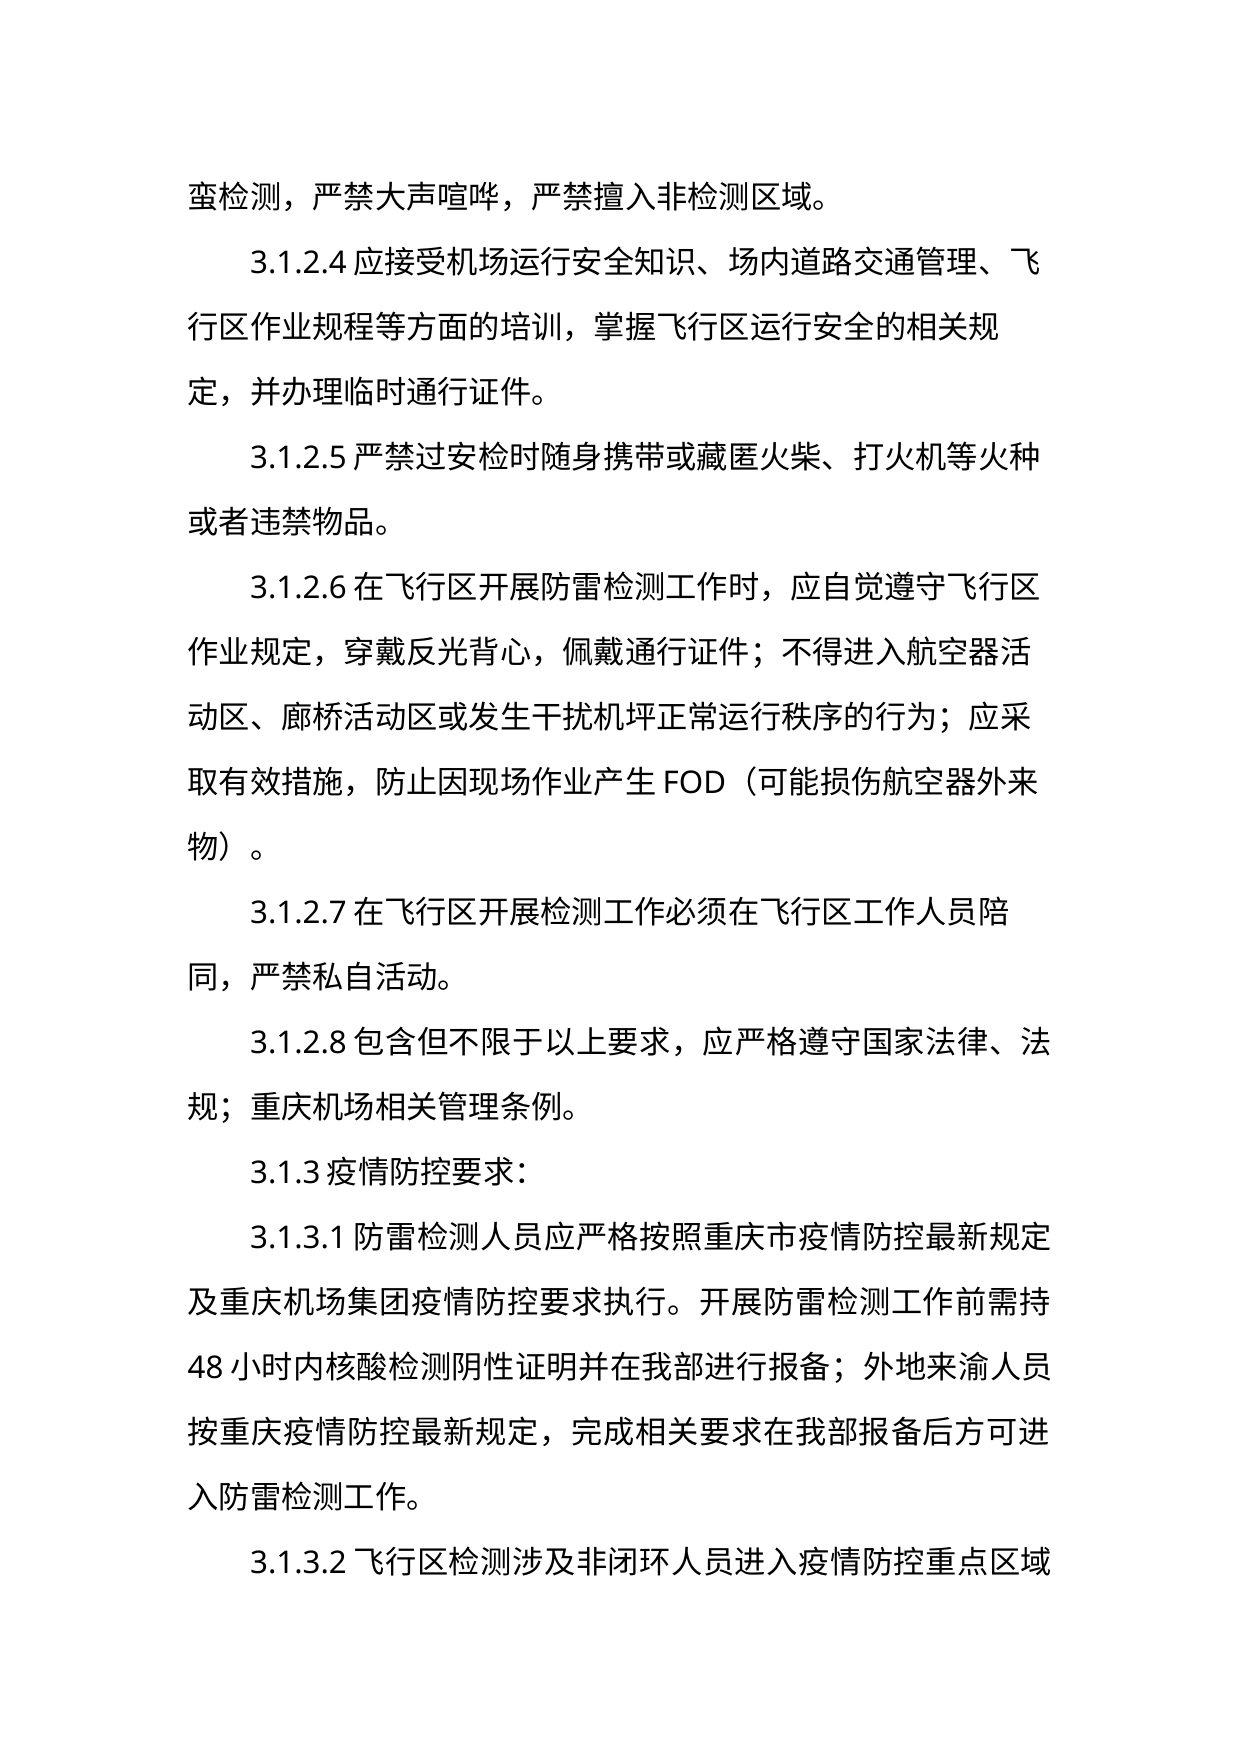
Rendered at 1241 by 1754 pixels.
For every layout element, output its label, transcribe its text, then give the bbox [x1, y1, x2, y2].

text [187, 162, 1053, 227]
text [187, 1527, 1053, 1592]
text 3.1.2.5严禁过安检时随身携带或藏匿火柴、打火机等火种或者违禁物品。 [187, 422, 1053, 552]
text 3.1.2.8包含但不限于以上要求，应严格遵守国家法律、法规；重庆机场相关管理条例。 [187, 1007, 1053, 1137]
text 3.1.2.7在飞行区开展检测工作必须在飞行区工作人员陪同，严禁私自活动。 [187, 877, 1053, 1007]
text 3.1.3.1防雷检测人员应严格按照重庆市疫情防控最新规定及重庆机场集团疫情防控要求执行。开展防雷检测工作前需持48小时内核酸检测阴性证明并在我部进行报备；外地来渝人员按重庆疫情防控最新规定，完成相关要求在我部报备后方可进入防雷检测工作。 [187, 1202, 1053, 1527]
text 3.1.2.6在飞行区开展防雷检测工作时，应自觉遵守飞行区作业规定，穿戴反光背心，佩戴通行证件；不得进入航空器活动区、廊桥活动区或发生干扰机坪正常运行秩序的行为；应采取有效措施，防止因现场作业产生FOD（可能损伤航空器外来物）。 [187, 552, 1053, 877]
text 3.1.3疫情防控要求： [187, 1137, 1053, 1202]
text 3.1.2.4应接受机场运行安全知识、场内道路交通管理、飞行区作业规程等方面的培训，掌握飞行区运行安全的相关规定，并办理临时通行证件。 [187, 227, 1053, 422]
